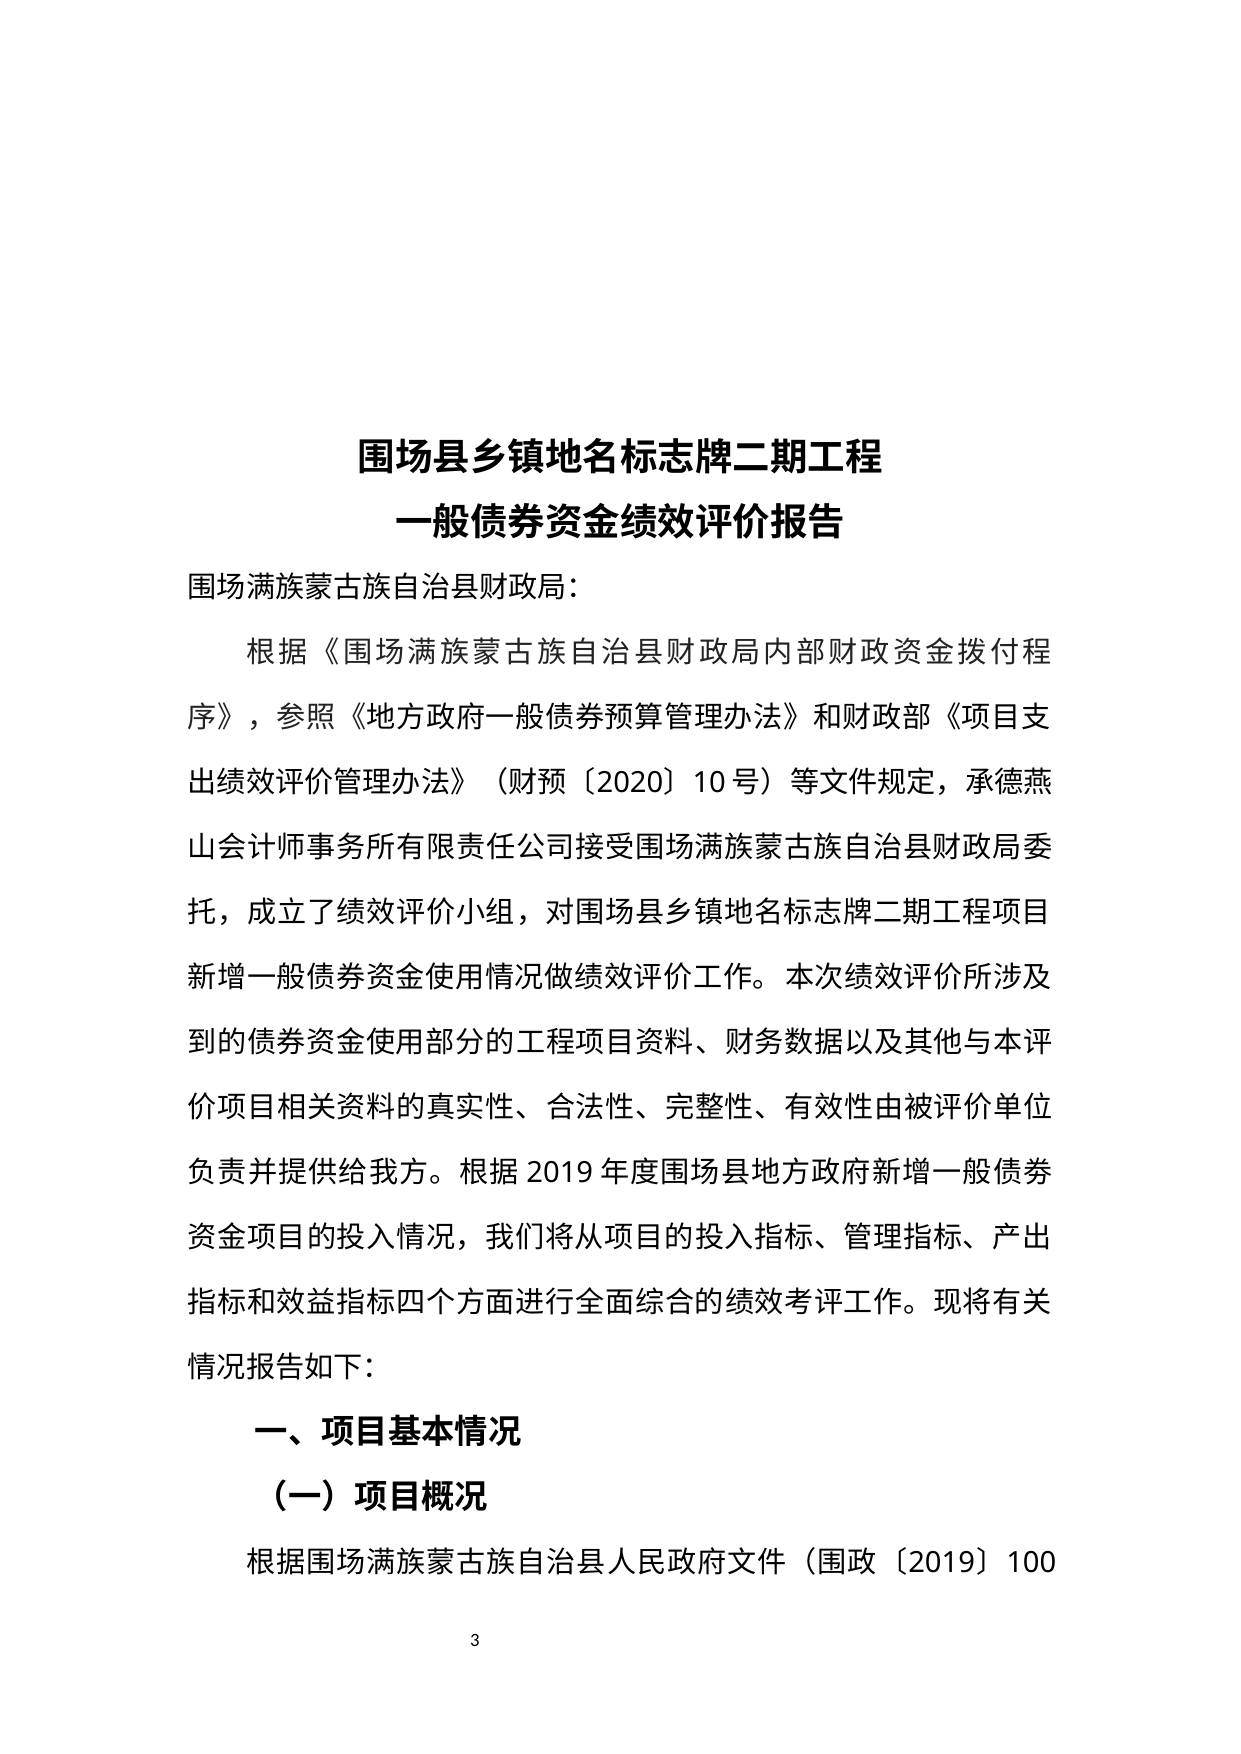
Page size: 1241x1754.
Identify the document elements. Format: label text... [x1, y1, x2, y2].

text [187, 1527, 1056, 1592]
text 围场县乡镇地名标志牌二期工程 [187, 422, 1053, 487]
text （一）项目概况 [187, 1462, 1053, 1527]
text 根据《围场满族蒙古族自治县财政局内部财政资金拨付程序》，参照《地方政府一般债券预算管理办法》和财政部《项目支出绩效评价管理办法》（财预〔2020〕10号）等文件规定，承德燕山会计师事务所有限责任公司接受围场满族蒙古族自治县财政局委托，成立了绩效评价小组，对围场县乡镇地名标志牌二期工程项目新增一般债券资金使用情况做绩效评价工作。本次绩效评价所涉及到的债券资金使用部分的工程项目资料、财务数据以及其他与本评价项目相关资料的真实性、合法性、完整性、有效性由被评价单位负责并提供给我方。根据2019年度围场县地方政府新增一般债劵资金项目的投入情况，我们将从项目的投入指标、管理指标、产出指标和效益指标四个方面进行全面综合的绩效考评工作。现将有关情况报告如下： [187, 617, 1053, 1397]
text 围场满族蒙古族自治县财政局： [187, 552, 1056, 617]
text 一般债券资金绩效评价报告 [187, 487, 1053, 552]
text 一、项目基本情况 [187, 1397, 1053, 1462]
